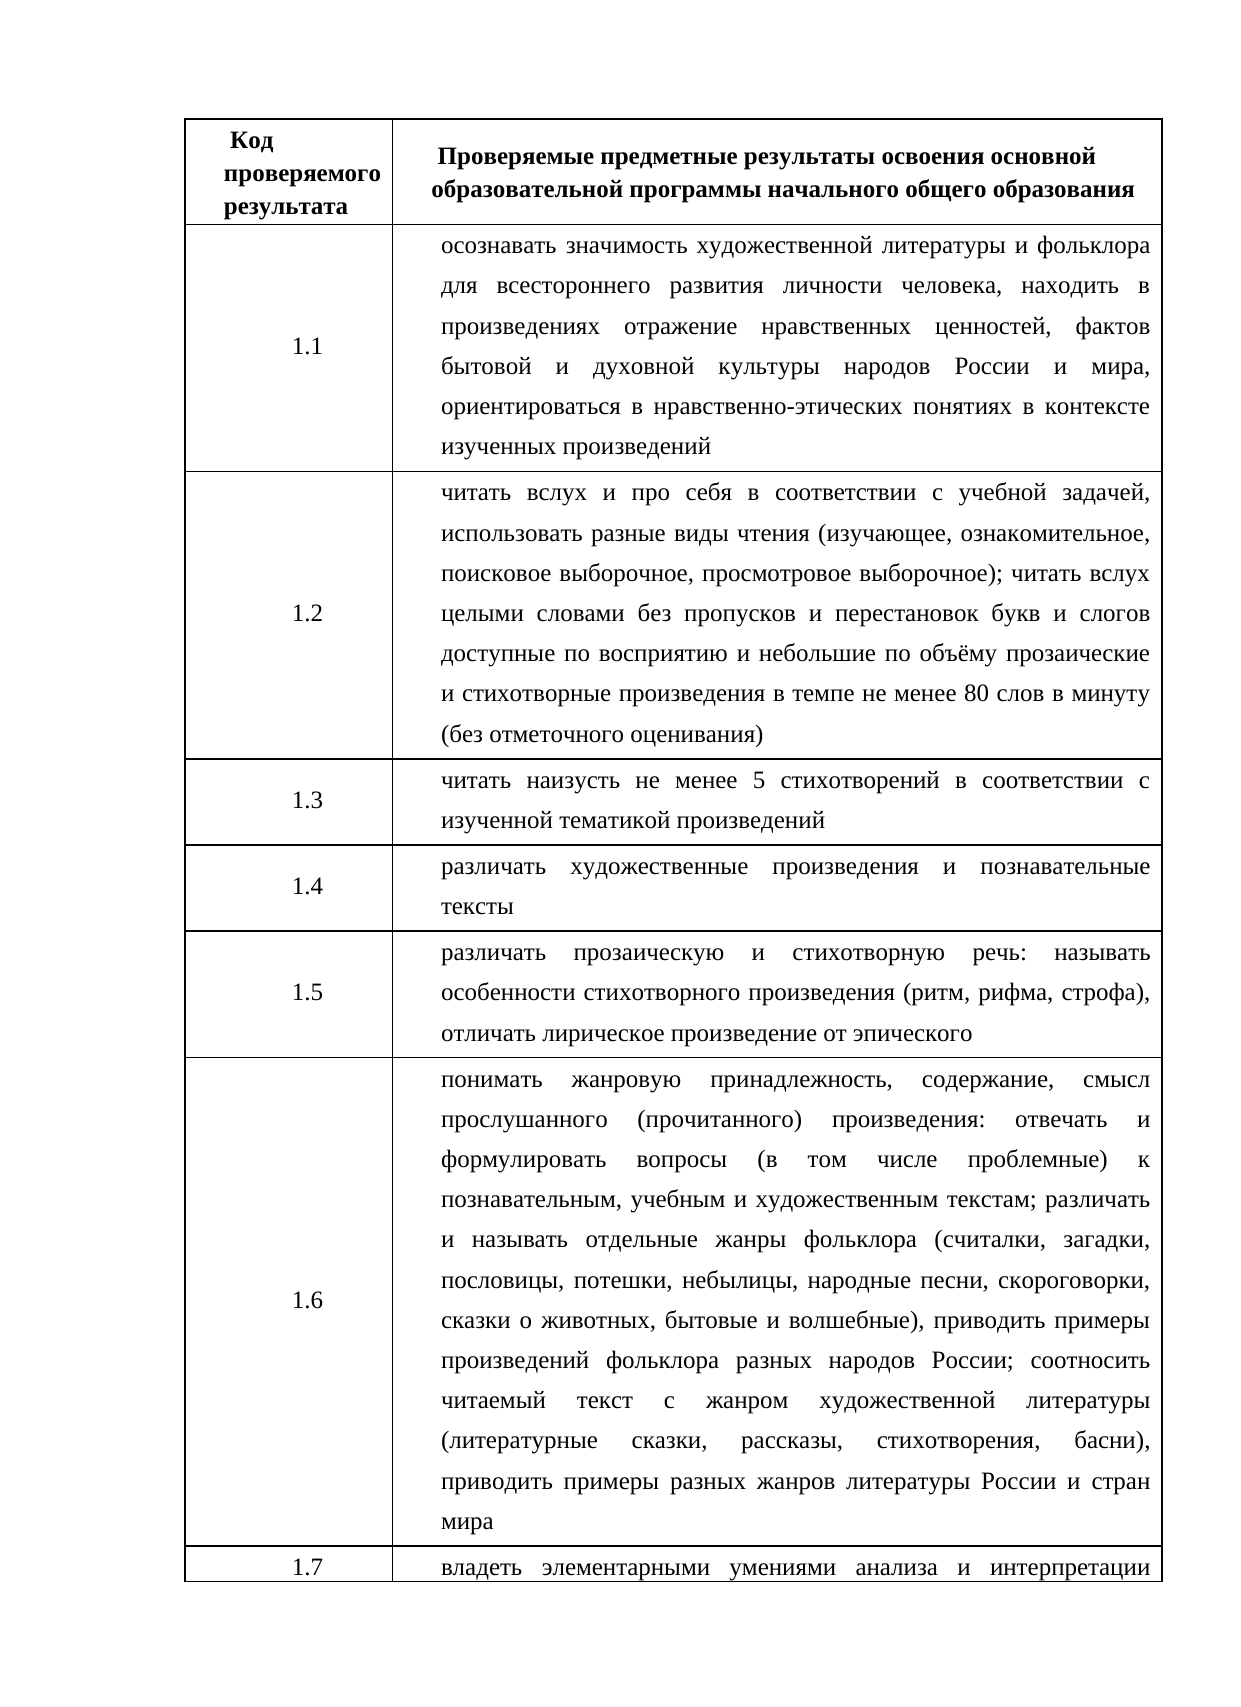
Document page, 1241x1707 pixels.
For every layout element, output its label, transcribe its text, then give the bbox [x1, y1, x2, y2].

table_cell 1.2 [186, 472, 392, 758]
table_cell осознавать значимость художественной литературы и фольклора для всестороннего развития личности человека, находить в произведениях отражение нравственных ценностей, фактов бытовой и духовной культуры народов России и мира, ориентироваться в нравственно-этических понятиях в контексте изученных произведений [393, 225, 1161, 471]
table_header Код проверяемого результата [186, 120, 392, 223]
table_cell 1.6 [186, 1058, 392, 1545]
table_header Проверяемые предметные результаты освоения основной образовательной программы начального общего образования [393, 120, 1161, 223]
table_cell читать наизусть не менее 5 стихотворений в соответствии с изученной тематикой произведений [393, 760, 1161, 844]
table_cell 1.1 [186, 225, 392, 471]
table_cell читать вслух и про себя в соответствии с учебной задачей, использовать разные виды чтения (изучающее, ознакомительное, поисковое выборочное, просмотровое выборочное); читать вслух целыми словами без пропусков и перестановок букв и слогов доступные по восприятию и небольшие по объёму прозаические и стихотворные произведения в темпе не менее 80 слов в минуту (без отметочного оценивания) [393, 472, 1161, 758]
table_cell понимать жанровую принадлежность, содержание, смысл прослушанного (прочитанного) произведения: отвечать и формулировать вопросы (в том числе проблемные) к познавательным, учебным и художественным текстам; различать и называть отдельные жанры фольклора (считалки, загадки, пословицы, потешки, небылицы, народные песни, скороговорки, сказки о животных, бытовые и волшебные), приводить примеры произведений фольклора разных народов России; соотносить читаемый текст с жанром художественной литературы (литературные сказки, рассказы, стихотворения, басни), приводить примеры разных жанров литературы России и стран мира [393, 1058, 1161, 1545]
table_cell 1.7 [186, 1547, 392, 1581]
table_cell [393, 1547, 1161, 1581]
table_cell различать художественные произведения и познавательные тексты [393, 846, 1161, 930]
table_cell различать прозаическую и стихотворную речь: называть особенности стихотворного произведения (ритм, рифма, строфа), отличать лирическое произведение от эпического [393, 932, 1161, 1057]
table_cell 1.4 [186, 846, 392, 930]
table_cell 1.5 [186, 932, 392, 1057]
table_cell 1.3 [186, 760, 392, 844]
